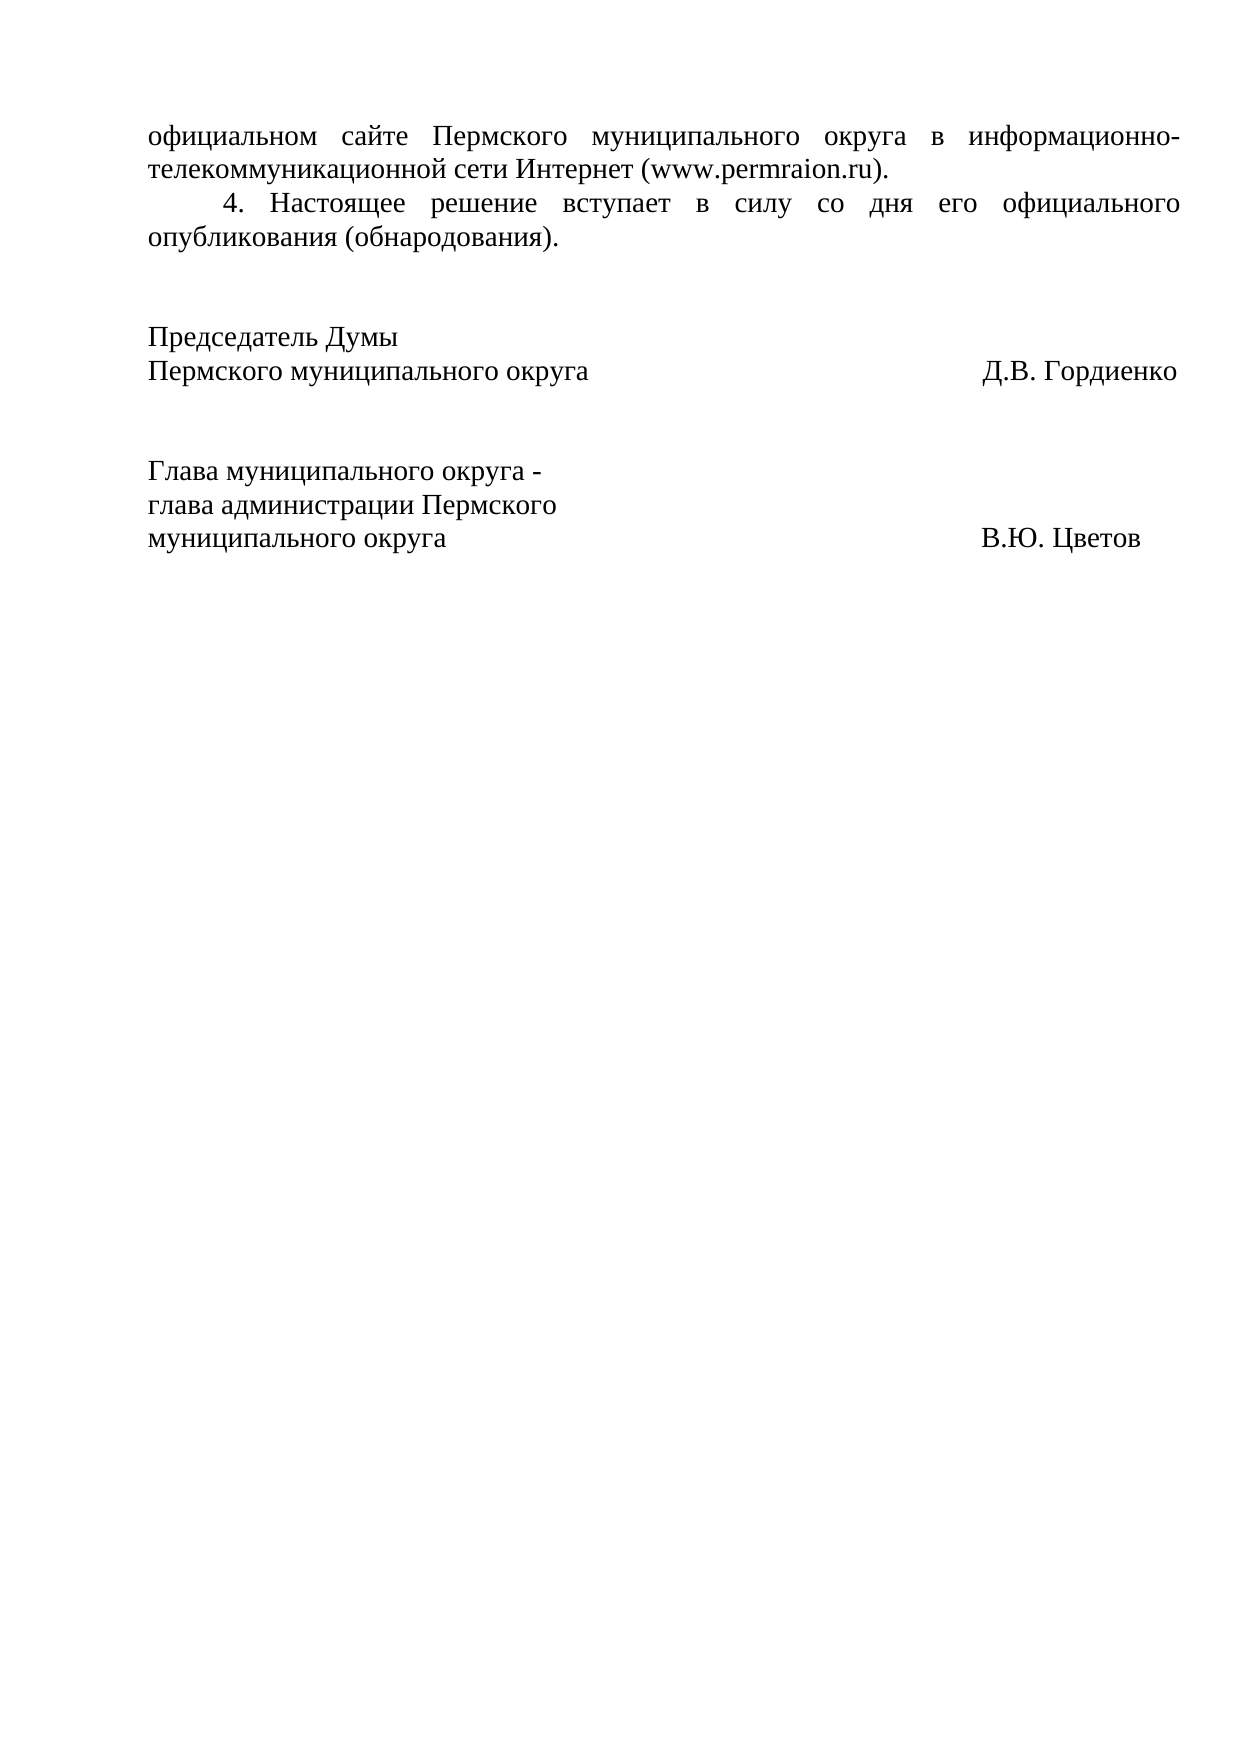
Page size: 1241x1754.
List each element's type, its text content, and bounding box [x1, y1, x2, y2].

text Председатель Думы [148, 319, 1181, 353]
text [148, 118, 1181, 185]
text Пермского муниципального округа Д.В. Гордиенко [148, 353, 1181, 386]
text глава администрации Пермского [148, 487, 1181, 521]
text Глава муниципального округа - [148, 453, 1181, 487]
text 4. Настоящее решение вступает в силу со дня его официального опубликования (обнародования). [148, 185, 1181, 252]
text муниципального округа В.Ю. Цветов [148, 521, 1181, 554]
